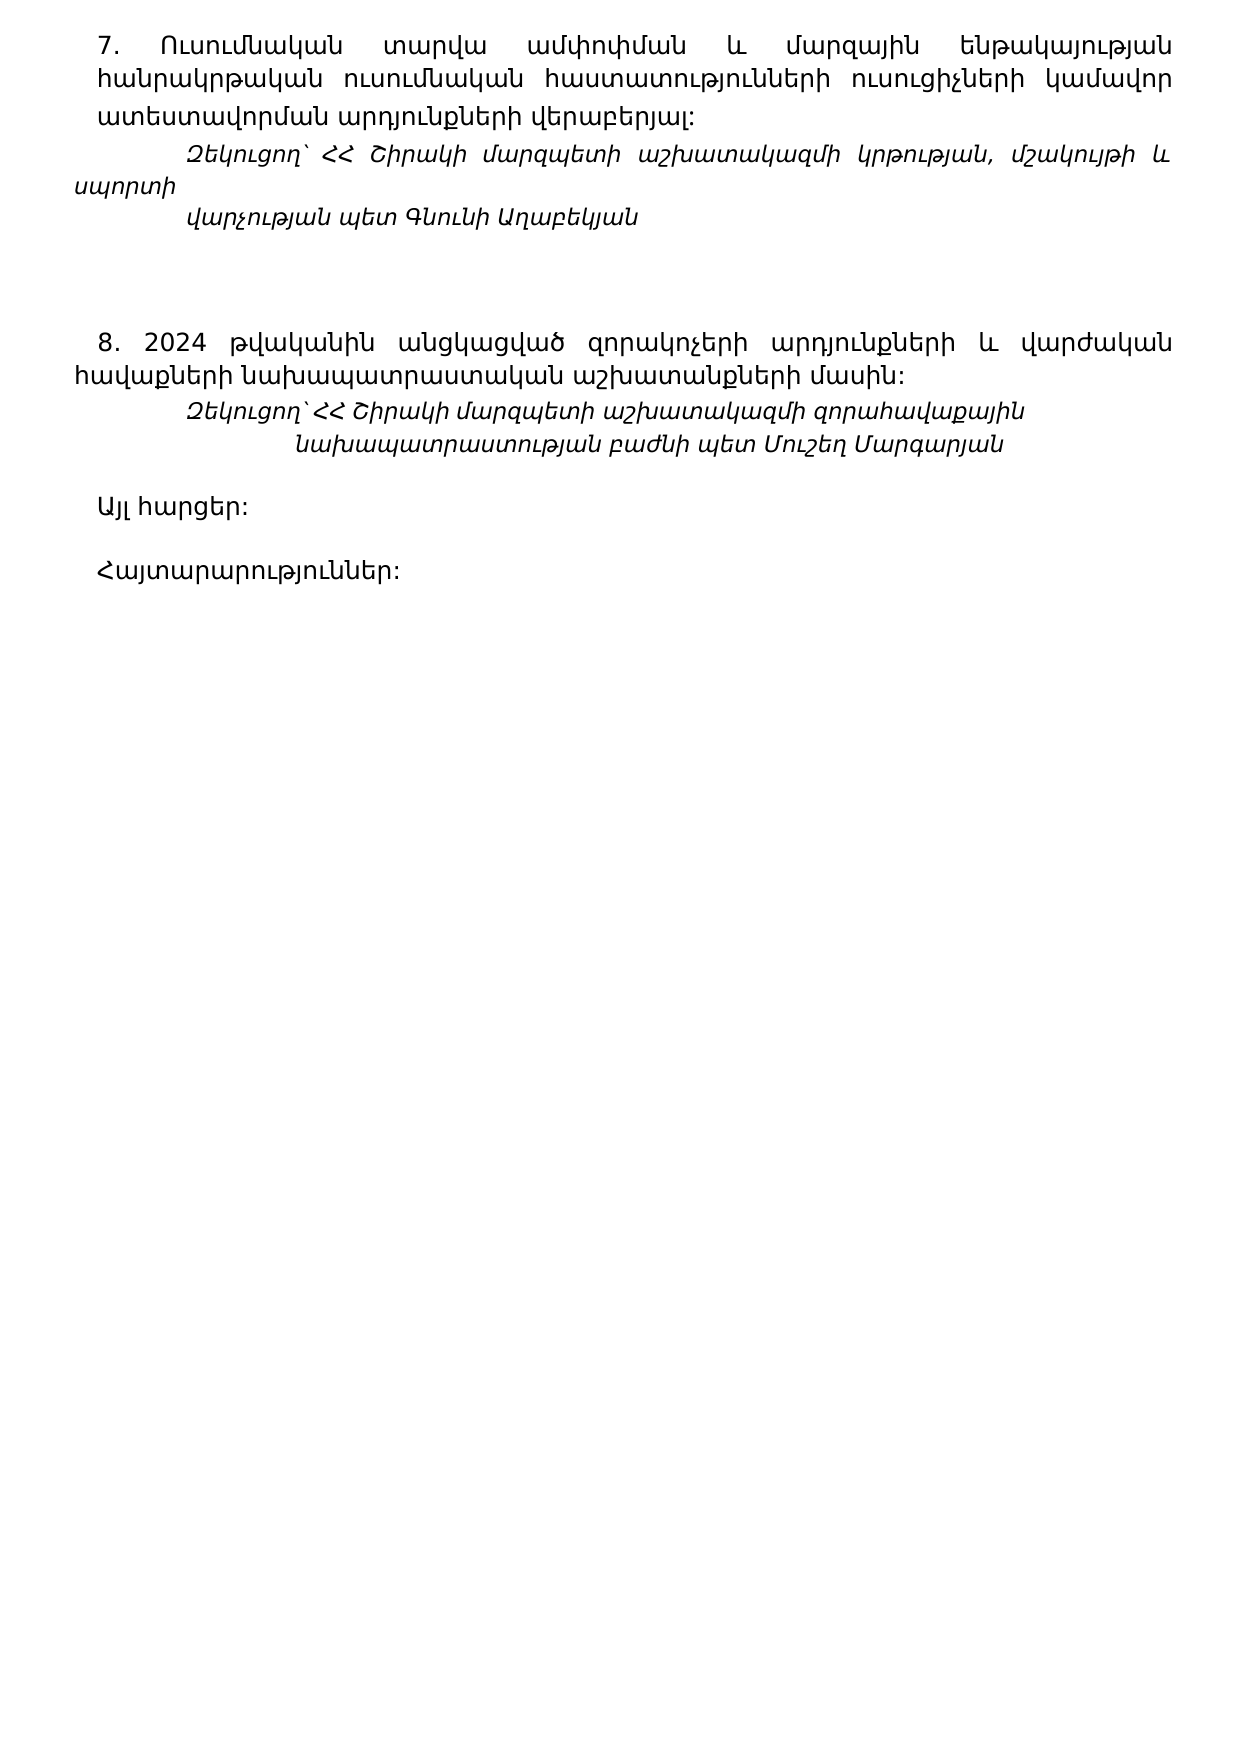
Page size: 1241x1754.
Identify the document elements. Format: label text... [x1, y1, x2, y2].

list Զեկուցող` ՀՀ Շիրակի մարզպետի աշխատակազմի զորահավաքային [74, 395, 1174, 426]
text Հայտարարություններ: [74, 556, 1174, 586]
list 7․ Ուսումնական տարվա ամփոփման և մարզային ենթակայության հանրակրթական ուսումնական հաստատությունների ուսուցիչների կամավոր ատեստավորման արդյունքների վերաբերյալ: [97, 29, 1174, 133]
list վարչության պետ Գնունի Աղաբեկյան [74, 204, 1174, 231]
list նախապատրաստության բաժնի պետ Մուշեղ Մարգարյան [74, 431, 1174, 458]
list Այլ հարցեր: [97, 492, 1174, 521]
list 8․ 2024 թվականին անցկացված զորակոչերի արդյունքների և վարժական հավաքների նախապատրաստական աշխատանքների մասին: [74, 326, 1174, 391]
list Զեկուցող` ՀՀ Շիրակի մարզպետի աշխատակազմի կրթության, մշակույթի և սպորտի [74, 138, 1174, 200]
